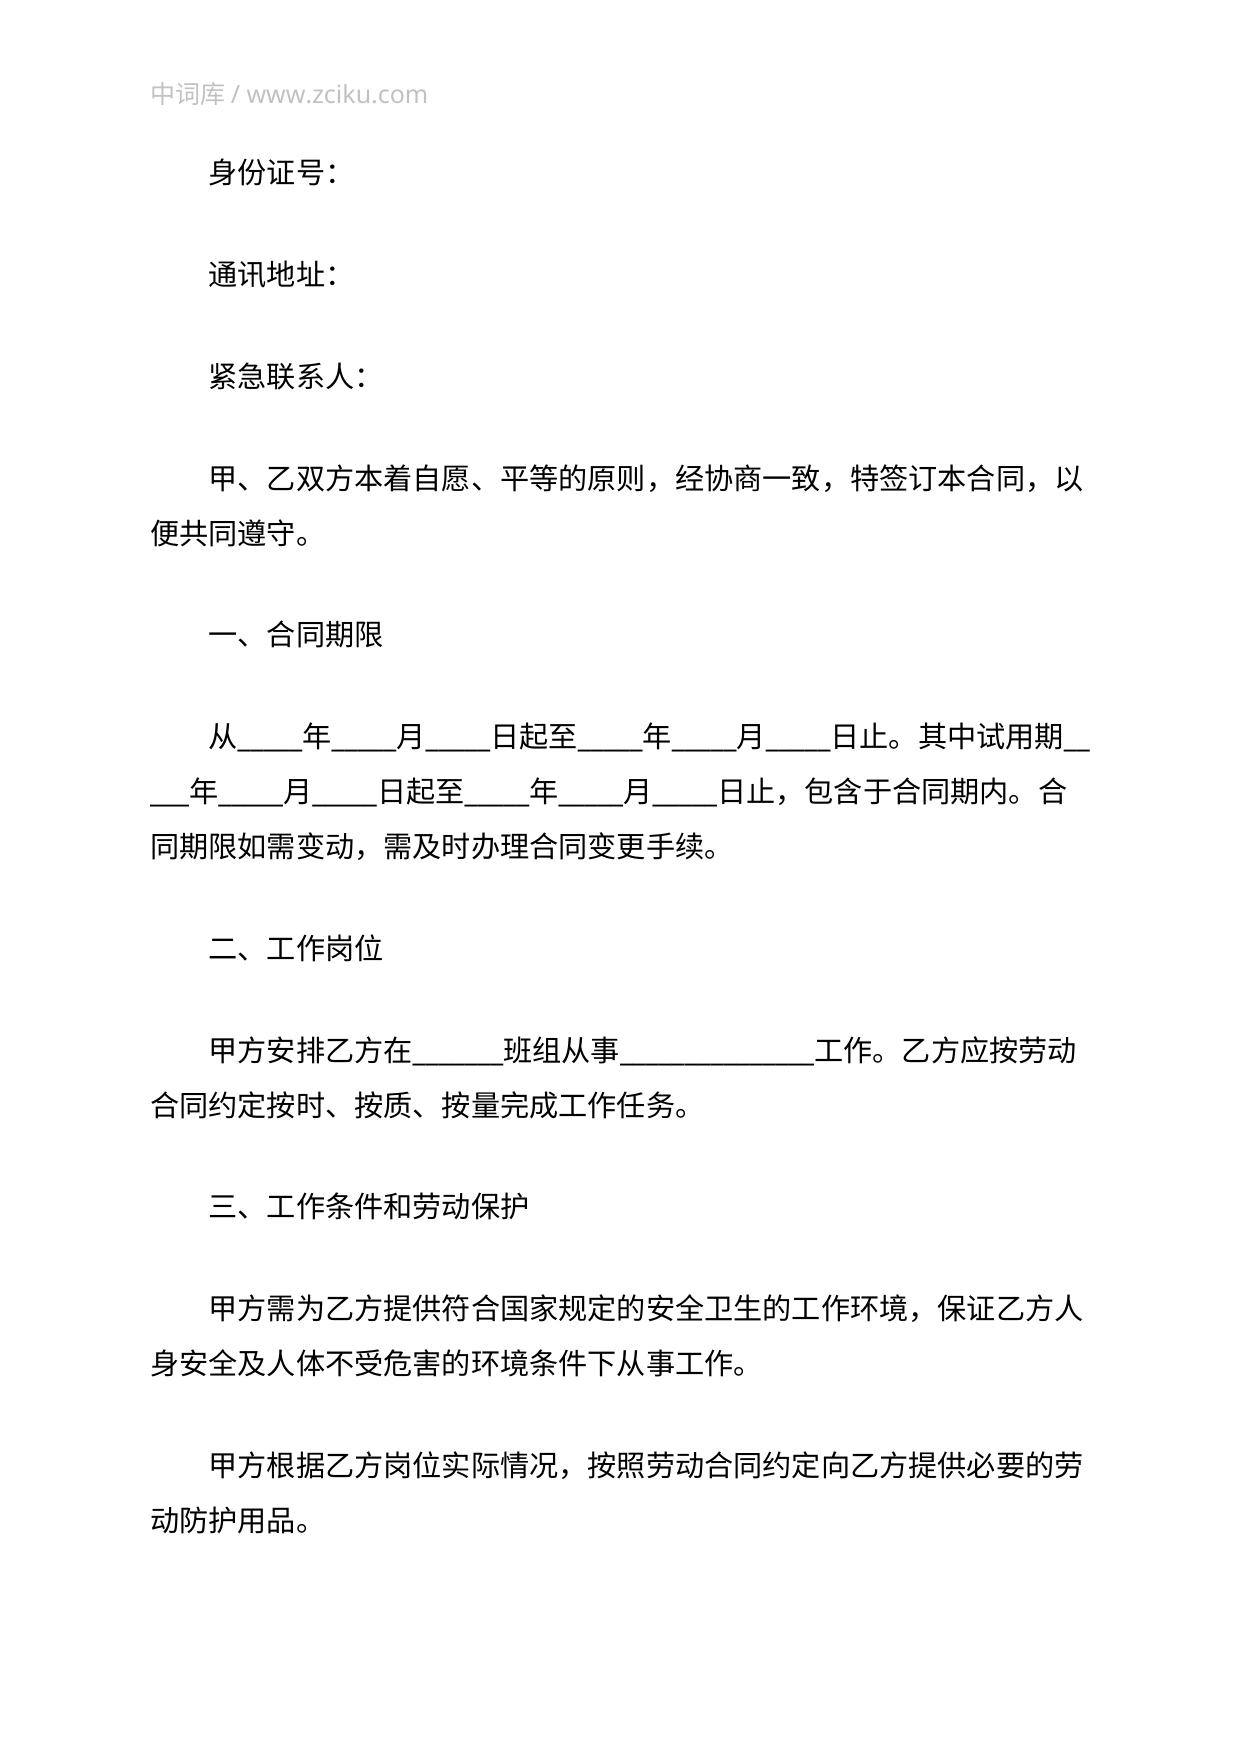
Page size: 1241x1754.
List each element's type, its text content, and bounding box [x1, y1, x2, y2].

text 身份证号： [150, 150, 1090, 192]
text 通讯地址： [150, 252, 1090, 294]
text 从_____年_____月_____日起至_____年_____月_____日止。其中试用期_____年_____月_____日起至_____年_____月_____日止，包含于合同期内。合同期限如需变动，需及时办理合同变更手续。 [150, 714, 1090, 866]
text 紧急联系人： [150, 353, 1090, 396]
text 二、工作岗位 [150, 926, 1090, 968]
text 甲方需为乙方提供符合国家规定的安全卫生的工作环境，保证乙方人身安全及人体不受危害的环境条件下从事工作。 [150, 1286, 1090, 1383]
text 甲、乙双方本着自愿、平等的原则，经协商一致，特签订本合同，以便共同遵守。 [150, 455, 1090, 552]
text 一、合同期限 [150, 612, 1090, 654]
text 甲方安排乙方在_______班组从事_______________工作。乙方应按劳动合同约定按时、按质、按量完成工作任务。 [150, 1027, 1090, 1124]
text 甲方根据乙方岗位实际情况，按照劳动合同约定向乙方提供必要的劳动防护用品。 [150, 1442, 1090, 1540]
text 三、工作条件和劳动保护 [150, 1184, 1090, 1226]
